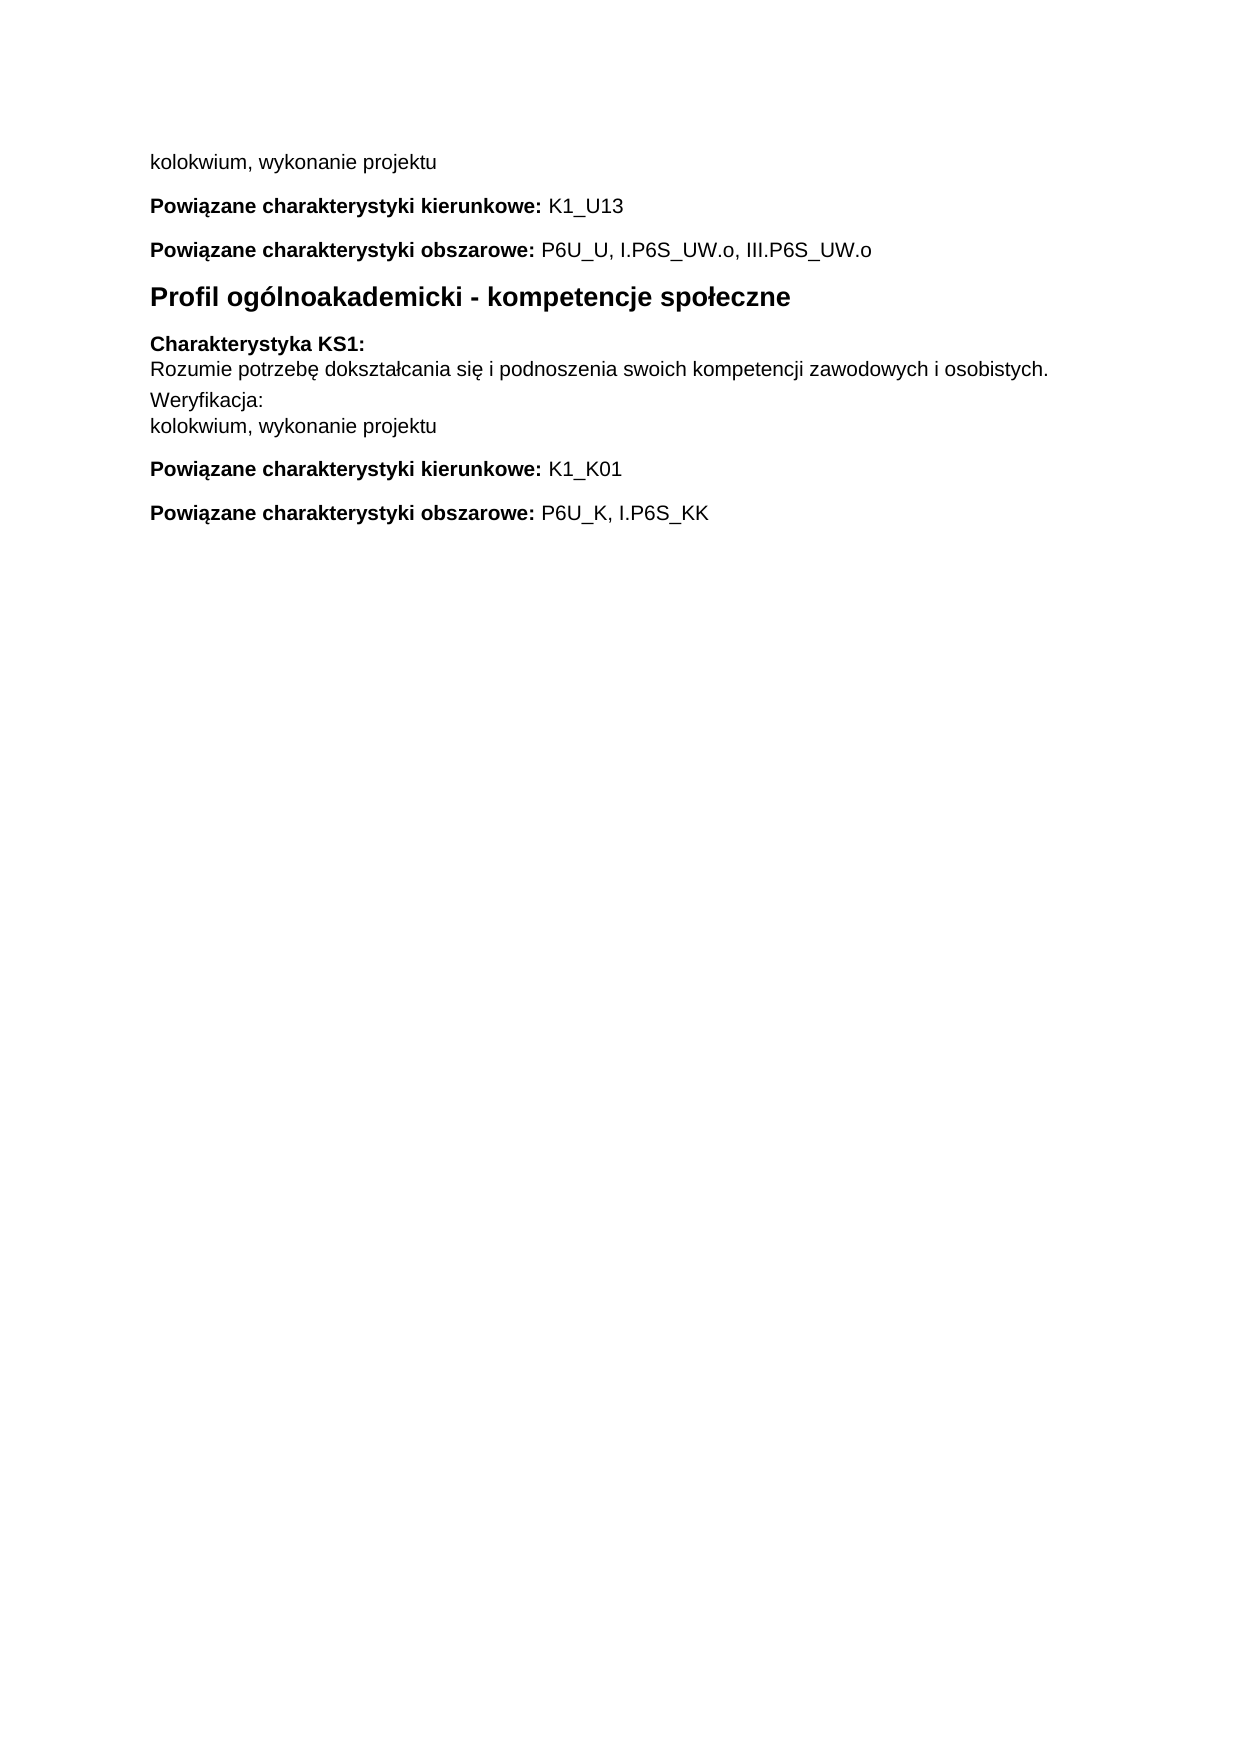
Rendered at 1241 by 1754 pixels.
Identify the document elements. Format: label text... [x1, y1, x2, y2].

subtitle Profil ogólnoakademicki - kompetencje społeczne [150, 281, 1090, 312]
text Rozumie potrzebę dokształcania się i podnoszenia swoich kompetencji zawodowych i osobistych. [150, 357, 1090, 381]
text Powiązane charakterystyki kierunkowe: K1_K01 [150, 457, 1090, 481]
text Powiązane charakterystyki obszarowe: P6U_U, I.P6S_UW.o, III.P6S_UW.o [150, 237, 1090, 261]
text Weryfikacja: [150, 387, 1090, 411]
text Powiązane charakterystyki obszarowe: P6U_K, I.P6S_KK [150, 501, 1090, 525]
text kolokwium, wykonanie projektu [150, 150, 1090, 174]
text Charakterystyka KS1: [150, 332, 1090, 356]
text Powiązane charakterystyki kierunkowe: K1_U13 [150, 194, 1090, 218]
text kolokwium, wykonanie projektu [150, 413, 1090, 437]
